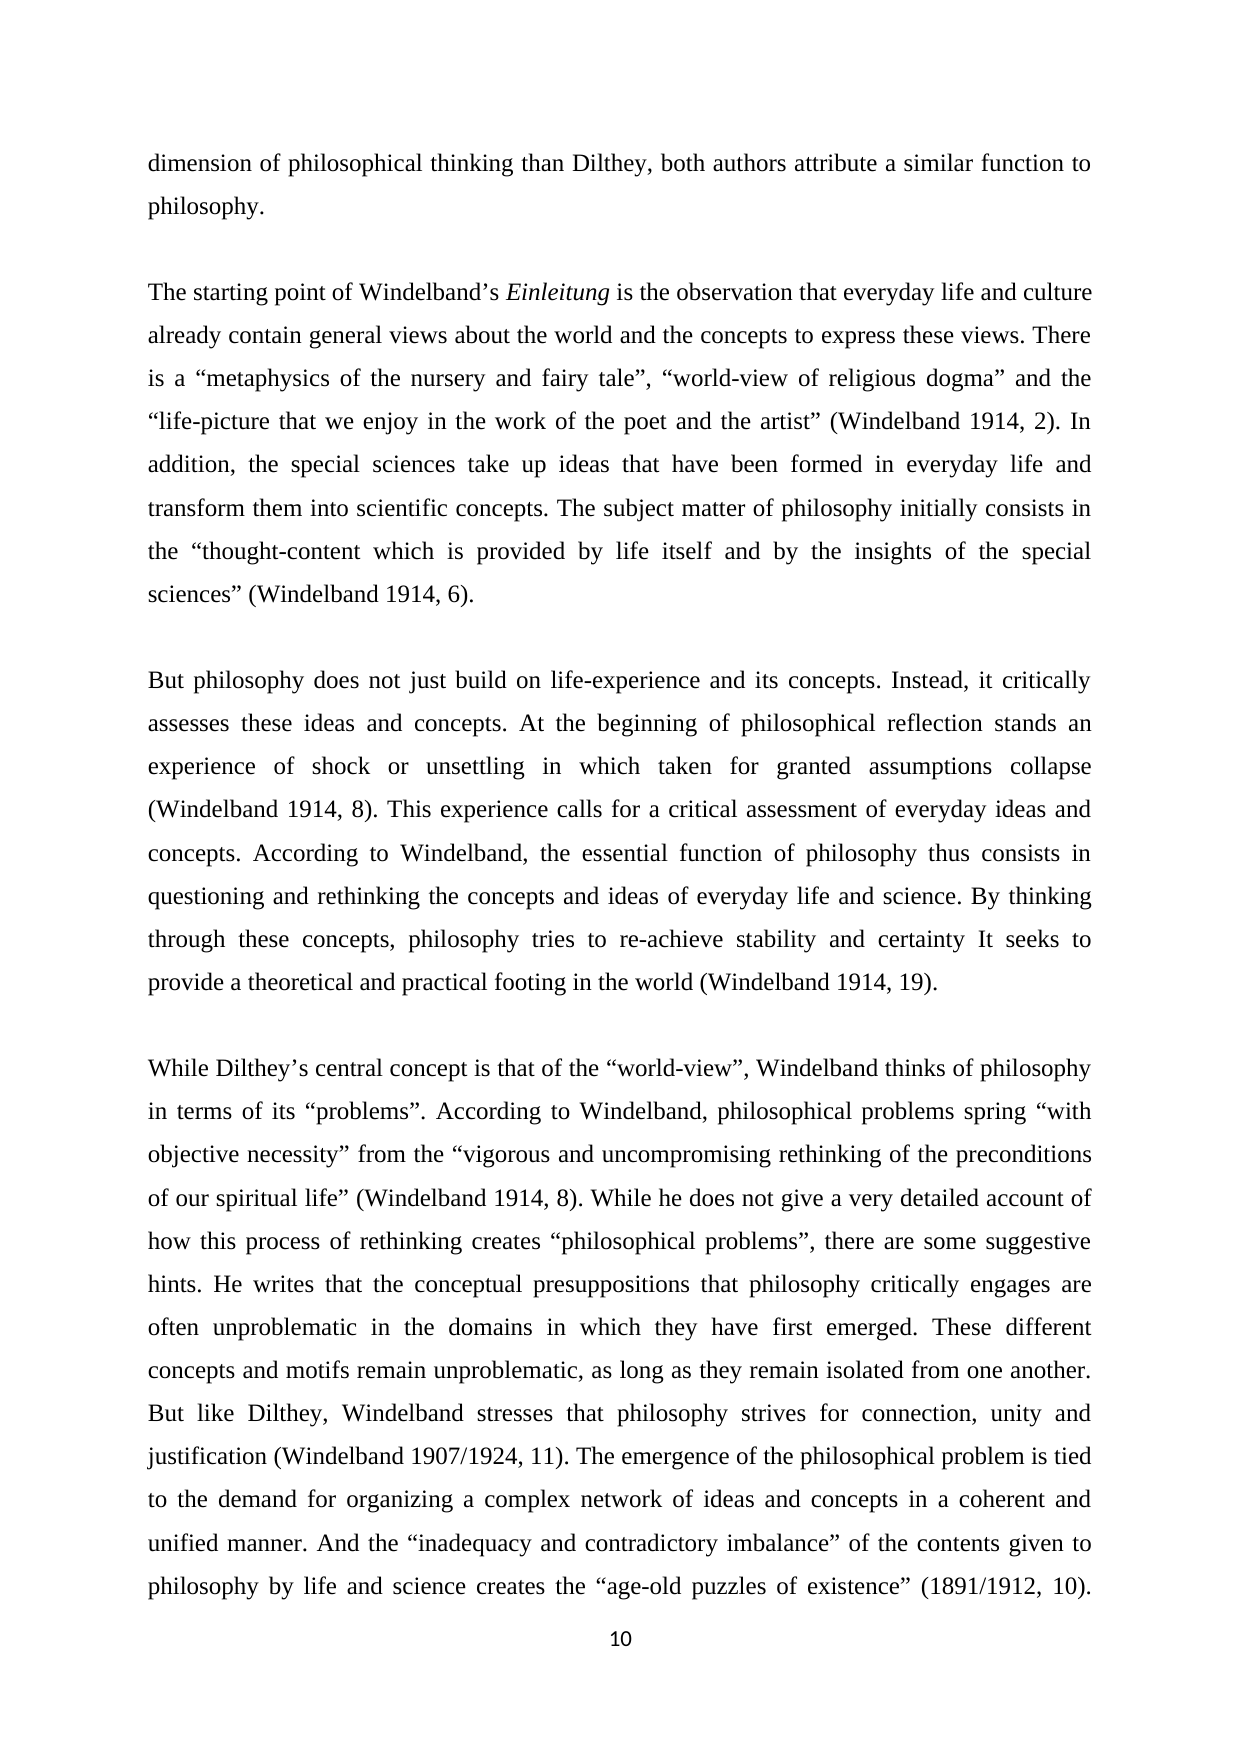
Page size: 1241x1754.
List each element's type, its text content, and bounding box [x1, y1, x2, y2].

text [148, 148, 1093, 219]
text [148, 1053, 1093, 1599]
text The starting point of Windelband’s Einleitung is the observation that everyday life and culture already contain general views about the world and the concepts to express these views. There is a “metaphysics of the nursery and fairy tale”, “world-view of religious dogma” and the “life-picture that we enjoy in the work of the poet and the artist” (Windelband 1914, 2). In addition, the special sciences take up ideas that have been formed in everyday life and transform them into scientific concepts. The subject matter of philosophy initially consists in the “thought-content which is provided by life itself and by the insights of the special sciences” (Windelband 1914, 6). [148, 277, 1093, 608]
text But philosophy does not just build on life-experience and its concepts. Instead, it critically assesses these ideas and concepts. At the beginning of philosophical reflection stands an experience of shock or unsettling in which taken for granted assumptions collapse (Windelband 1914, 8). This experience calls for a critical assessment of everyday ideas and concepts. According to Windelband, the essential function of philosophy thus consists in questioning and rethinking the concepts and ideas of everyday life and science. By thinking through these concepts, philosophy tries to re-achieve stability and certainty It seeks to provide a theoretical and practical footing in the world (Windelband 1914, 19). [148, 665, 1093, 996]
